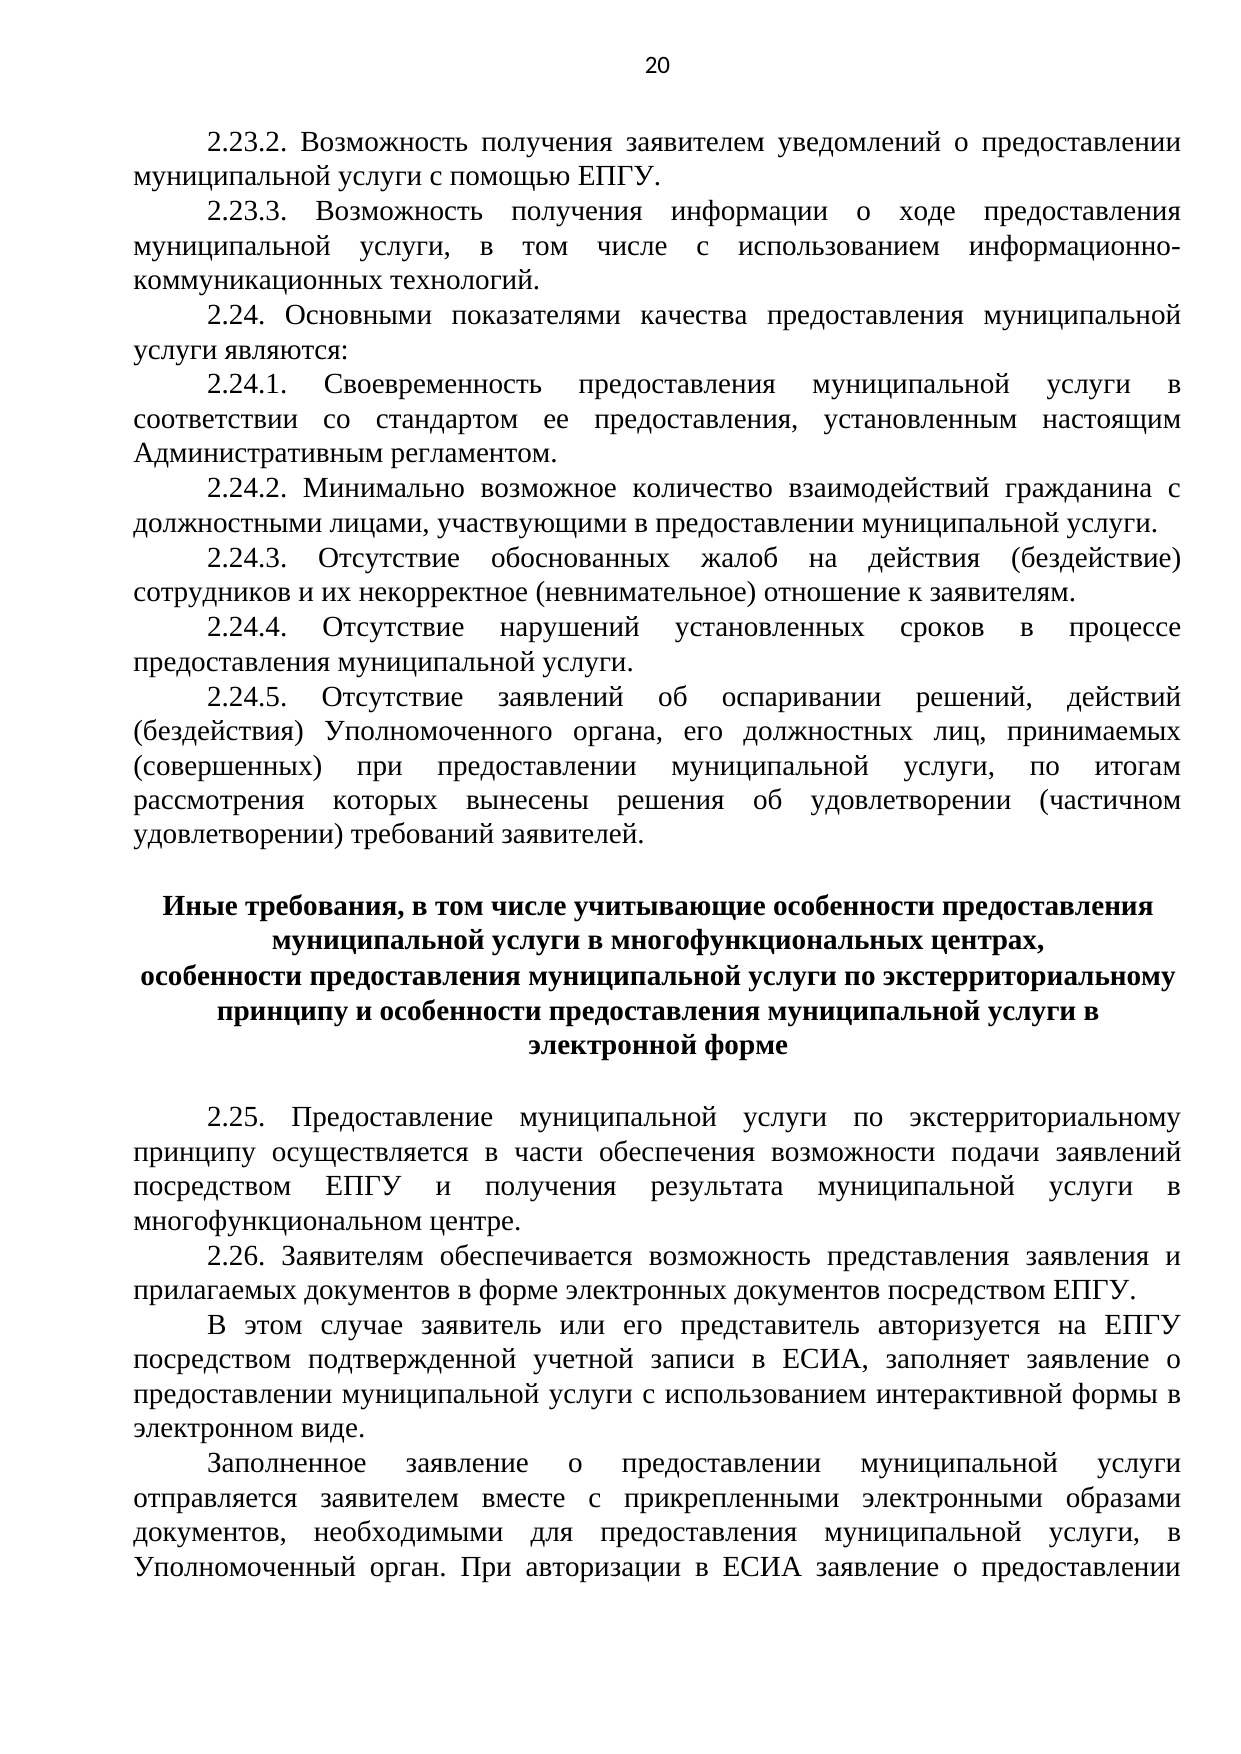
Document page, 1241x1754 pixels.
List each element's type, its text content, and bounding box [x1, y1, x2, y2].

text 2.24.4. Отсутствие нарушений установленных сроков в процессе предоставления муниципальной услуги. [133, 609, 1182, 677]
text 2.24.5. Отсутствие заявлений об оспаривании решений, действий (бездействия) Уполномоченного органа, его должностных лиц, принимаемых (совершенных) при предоставлении муниципальной услуги, по итогам рассмотрения которых вынесены решения об удовлетворении (частичном удовлетворении) требований заявителей. [133, 679, 1182, 850]
text 2.24. Основными показателями качества предоставления муниципальной услуги являются: [133, 297, 1182, 365]
text В этом случае заявитель или его представитель авторизуется на ЕПГУ посредством подтвержденной учетной записи в ЕСИА, заполняет заявление о предоставлении муниципальной услуги с использованием интерактивной формы в электронном виде. [133, 1307, 1182, 1444]
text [133, 1445, 1182, 1582]
text 2.23.2. Возможность получения заявителем уведомлений о предоставлении муниципальной услуги с помощью ЕПГУ. [133, 124, 1182, 192]
text 2.26. Заявителям обеспечивается возможность представления заявления и прилагаемых документов в форме электронных документов посредством ЕПГУ. [133, 1238, 1182, 1306]
text особенности предоставления муниципальной услуги по экстерриториальному принципу и особенности предоставления муниципальной услуги в электронной форме [133, 958, 1183, 1061]
text 2.24.2. Минимально возможное количество взаимодействий гражданина с должностными лицами, участвующими в предоставлении муниципальной услуги. [133, 471, 1182, 538]
text 2.24.3. Отсутствие обоснованных жалоб на действия (бездействие) сотрудников и их некорректное (невнимательное) отношение к заявителям. [133, 540, 1182, 608]
text 2.25. Предоставление муниципальной услуги по экстерриториальному принципу осуществляется в части обеспечения возможности подачи заявлений посредством ЕПГУ и получения результата муниципальной услуги в многофункциональном центре. [133, 1099, 1182, 1236]
text Иные требования, в том числе учитывающие особенности предоставления муниципальной услуги в многофункциональных центрах, [133, 888, 1183, 956]
text 2.24.1. Своевременность предоставления муниципальной услуги в соответствии со стандартом ее предоставления, установленным настоящим Административным регламентом. [133, 367, 1182, 469]
text 2.23.3. Возможность получения информации о ходе предоставления муниципальной услуги, в том числе с использованием информационно-коммуникационных технологий. [133, 193, 1182, 296]
